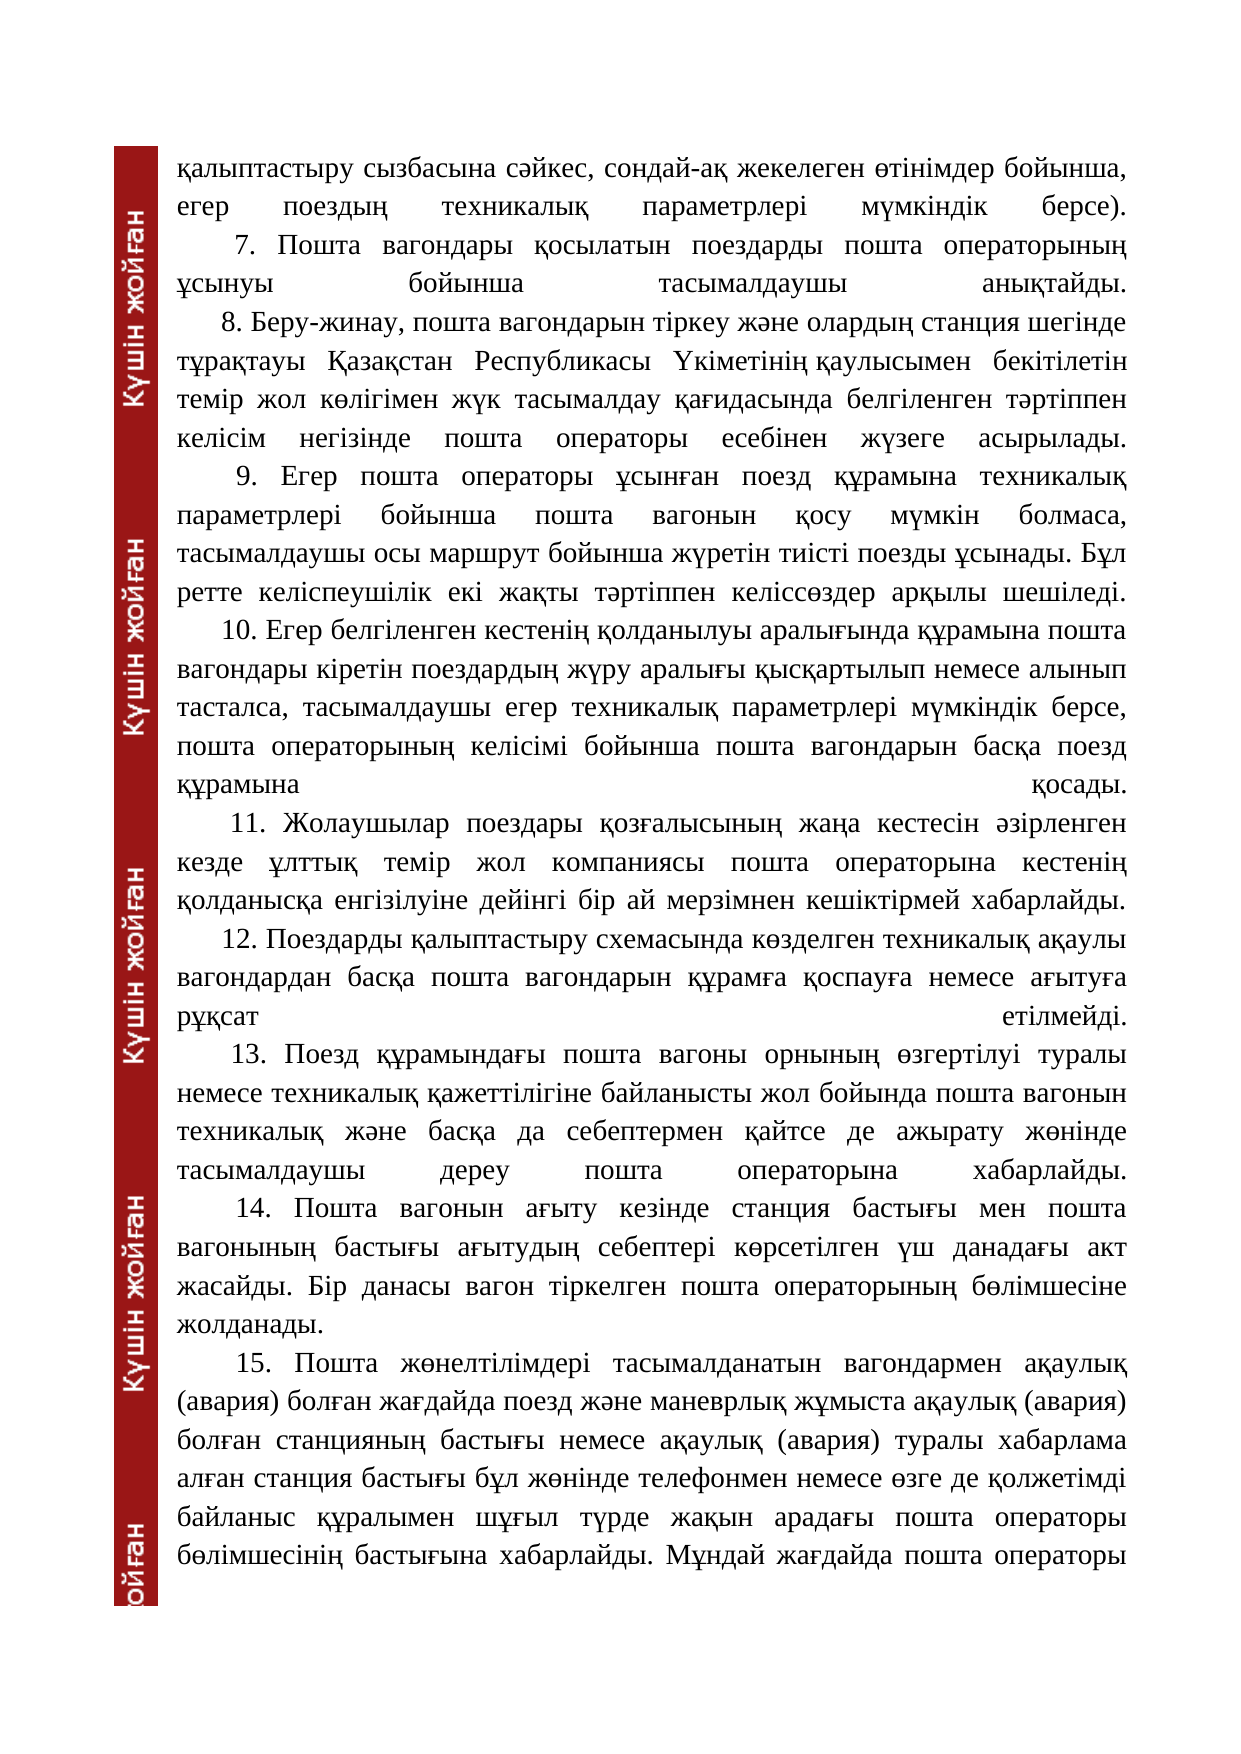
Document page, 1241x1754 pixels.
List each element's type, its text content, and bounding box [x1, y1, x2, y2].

picture [114, 1571, 158, 1606]
picture [114, 146, 158, 150]
